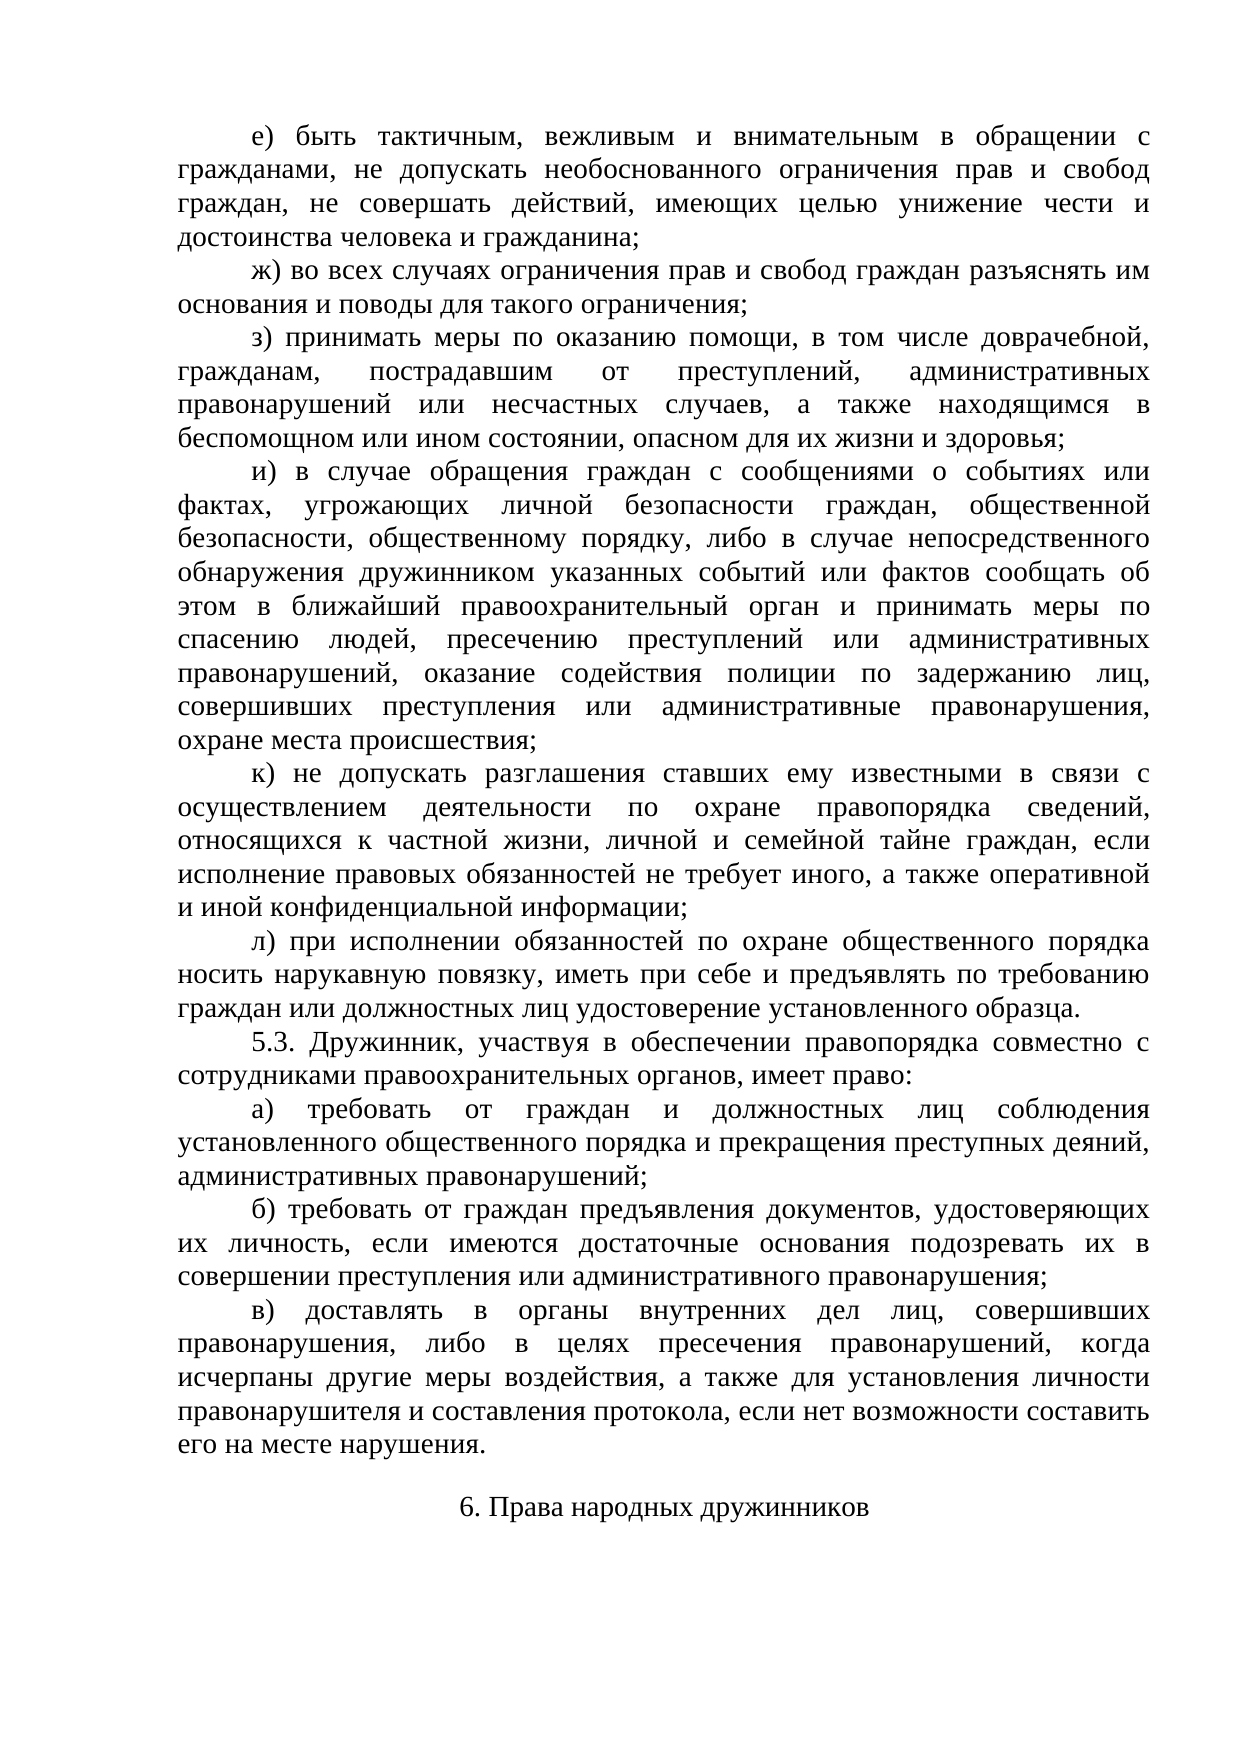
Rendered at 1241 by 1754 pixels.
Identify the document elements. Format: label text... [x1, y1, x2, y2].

text а) требовать от граждан и должностных лиц соблюдения установленного общественного порядка и прекращения преступных деяний, административных правонарушений; [177, 1091, 1152, 1191]
text к) не допускать разглашения ставших ему известными в связи с осуществлением деятельности по охране правопорядка сведений, относящихся к частной жизни, личной и семейной тайне граждан, если исполнение правовых обязанностей не требует иного, а также оперативной и иной конфиденциальной информации; [177, 755, 1152, 923]
text з) принимать меры по оказанию помощи, в том числе доврачебной, гражданам, пострадавшим от преступлений, административных правонарушений или несчастных случаев, а также находящимся в беспомощном или ином состоянии, опасном для их жизни и здоровья; [177, 319, 1152, 453]
text л) при исполнении обязанностей по охране общественного порядка носить нарукавную повязку, иметь при себе и предъявлять по требованию граждан или должностных лиц удостоверение установленного образца. [177, 923, 1152, 1024]
text б) требовать от граждан предъявления документов, удостоверяющих их личность, если имеются достаточные основания подозревать их в совершении преступления или административного правонарушения; [177, 1191, 1152, 1292]
text и) в случае обращения граждан с сообщениями о событиях или фактах, угрожающих личной безопасности граждан, общественной безопасности, общественному порядку, либо в случае непосредственного обнаружения дружинником указанных событий или фактов сообщать об этом в ближайший правоохранительный орган и принимать меры по спасению людей, пресечению преступлений или административных правонарушений, оказание содействия полиции по задержанию лиц, совершивших преступления или административные правонарушения, охране места происшествия; [177, 453, 1152, 755]
text в) доставлять в органы внутренних дел лиц, совершивших правонарушения, либо в целях пресечения правонарушений, когда исчерпаны другие меры воздействия, а также для установления личности правонарушителя и составления протокола, если нет возможности составить его на месте нарушения. [177, 1292, 1152, 1460]
text е) быть тактичным, вежливым и внимательным в обращении с гражданами, не допускать необоснованного ограничения прав и свобод граждан, не совершать действий, имеющих целью унижение чести и достоинства человека и гражданина; [177, 118, 1152, 252]
text 5.3. Дружинник, участвуя в обеспечении правопорядка совместно с сотрудниками правоохранительных органов, имеет право: [177, 1024, 1152, 1091]
text ж) во всех случаях ограничения прав и свобод граждан разъяснять им основания и поводы для такого ограничения; [177, 252, 1152, 319]
text 6. Права народных дружинников [177, 1489, 1152, 1522]
